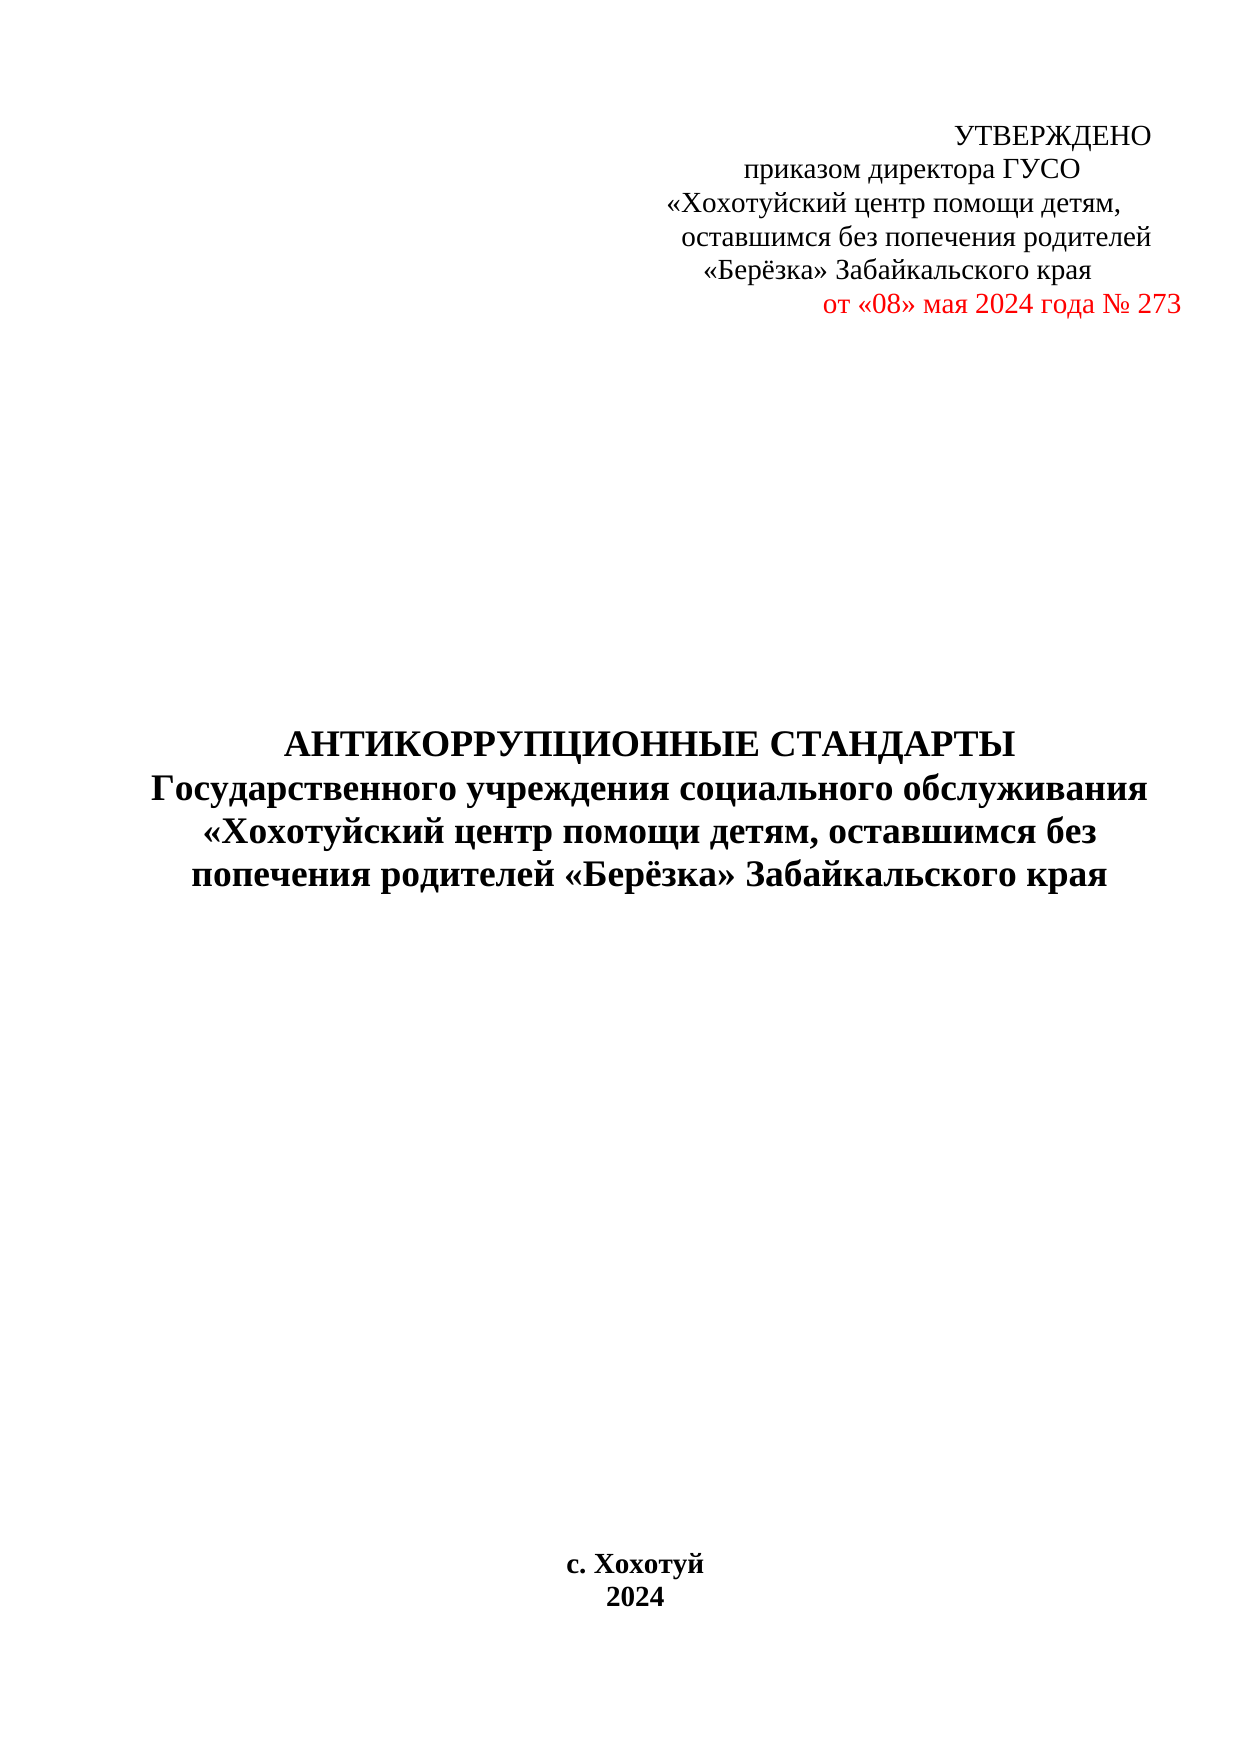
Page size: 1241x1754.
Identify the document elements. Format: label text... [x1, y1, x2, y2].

text АНТИКОРРУПЦИОННЫЕ СТАНДАРТЫ [118, 722, 1181, 765]
text УТВЕРЖДЕНО [118, 118, 1152, 152]
text оставшимся без попечения родителей [118, 219, 1152, 252]
text с. Хохотуй [118, 1546, 1152, 1579]
text приказом директора ГУСО [118, 152, 1152, 185]
text Государственного учреждения социального обслуживания «Хохотуйский центр помощи детям, оставшимся без попечения родителей «Берёзка» Забайкальского края [118, 765, 1181, 894]
text 2024 [118, 1579, 1152, 1613]
text «Берёзка» Забайкальского края [118, 252, 1152, 286]
text от «08» мая 2024 года № 273 [118, 286, 1181, 319]
text «Хохотуйский центр помощи детям, [118, 185, 1152, 219]
